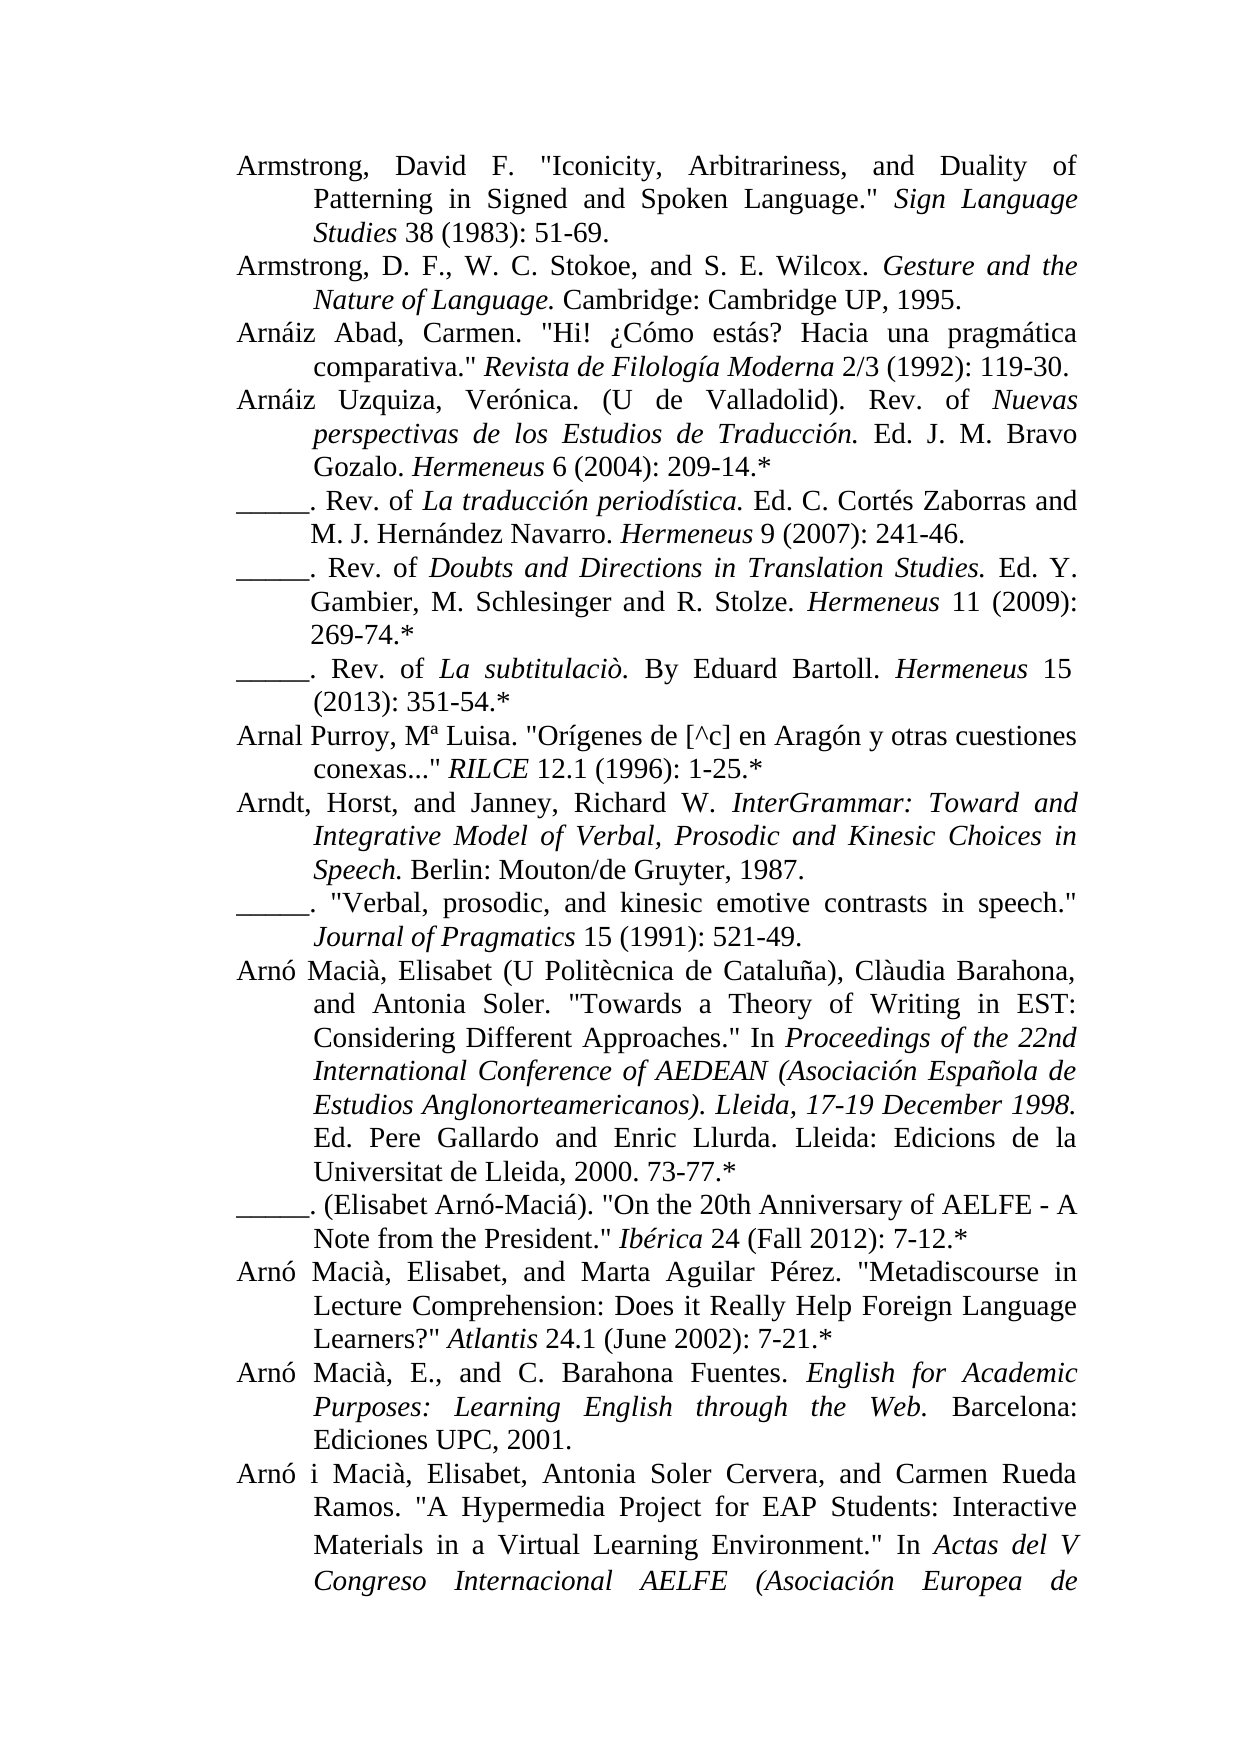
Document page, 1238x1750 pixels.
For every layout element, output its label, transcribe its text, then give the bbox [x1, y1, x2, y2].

text _____. "Verbal, prosodic, and kinesic emotive contrasts in speech." Journal of Pragmatics 15 (1991): 521-49. [236, 886, 1078, 953]
text _____. (Elisabet Arnó-Maciá). "On the 20th Anniversary of AELFE - A Note from the President." Ibérica 24 (Fall 2012): 7-12.* [236, 1187, 1078, 1254]
text _____. Rev. of La traducción periodística. Ed. C. Cortés Zaborras and M. J. Hernández Navarro. Hermeneus 9 (2007): 241-46. [236, 483, 1078, 550]
text Arnó Macià, E., and C. Barahona Fuentes. English for Academic Purposes: Learning English through the Web. Barcelona: Ediciones UPC, 2001. [236, 1355, 1078, 1456]
text Arnó Macià, Elisabet, and Marta Aguilar Pérez. "Metadiscourse in Lecture Comprehension: Does it Really Help Foreign Language Learners?" Atlantis 24.1 (June 2002): 7-21.* [236, 1254, 1078, 1355]
text Armstrong, D. F., W. C. Stokoe, and S. E. Wilcox. Gesture and the Nature of Language. Cambridge: Cambridge UP, 1995. [236, 248, 1078, 315]
text Armstrong, David F. "Iconicity, Arbitrariness, and Duality of Patterning in Signed and Spoken Language." Sign Language Studies 38 (1983): 51-69. [236, 148, 1078, 248]
text _____. Rev. of La subtitulaciò. By Eduard Bartoll. Hermeneus 15 (2013): 351-54.* [236, 651, 1072, 718]
text Arnal Purroy, Mª Luisa. "Orígenes de [^c] en Aragón y otras cuestiones conexas..." RILCE 12.1 (1996): 1-25.* [236, 718, 1078, 785]
text Arndt, Horst, and Janney, Richard W. InterGrammar: Toward and Integrative Model of Verbal, Prosodic and Kinesic Choices in Speech. Berlin: Mouton/de Gruyter, 1987. [236, 785, 1078, 886]
text Arnáiz Uzquiza, Verónica. (U de Valladolid). Rev. of Nuevas perspectivas de los Estudios de Traducción. Ed. J. M. Bravo Gozalo. Hermeneus 6 (2004): 209-14.* [236, 382, 1078, 483]
text Arnáiz Abad, Carmen. "Hi! ¿Cómo estás? Hacia una pragmática comparativa." Revista de Filología Moderna 2/3 (1992): 119-30. [236, 315, 1078, 382]
text _____. Rev. of Doubts and Directions in Translation Studies. Ed. Y. Gambier, M. Schlesinger and R. Stolze. Hermeneus 11 (2009): 269-74.* [236, 550, 1078, 651]
text Arnó Macià, Elisabet (U Politècnica de Cataluña), Clàudia Barahona, and Antonia Soler. "Towards a Theory of Writing in EST: Considering Different Approaches." In Proceedings of the 22nd International Conference of AEDEAN (Asociación Española de Estudios Anglonorteamericanos). Lleida, 17-19 December 1998. Ed. Pere Gallardo and Enric Llurda. Lleida: Edicions de la Universitat de Lleida, 2000. 73-77.* [236, 953, 1077, 1187]
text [236, 1456, 1078, 1596]
